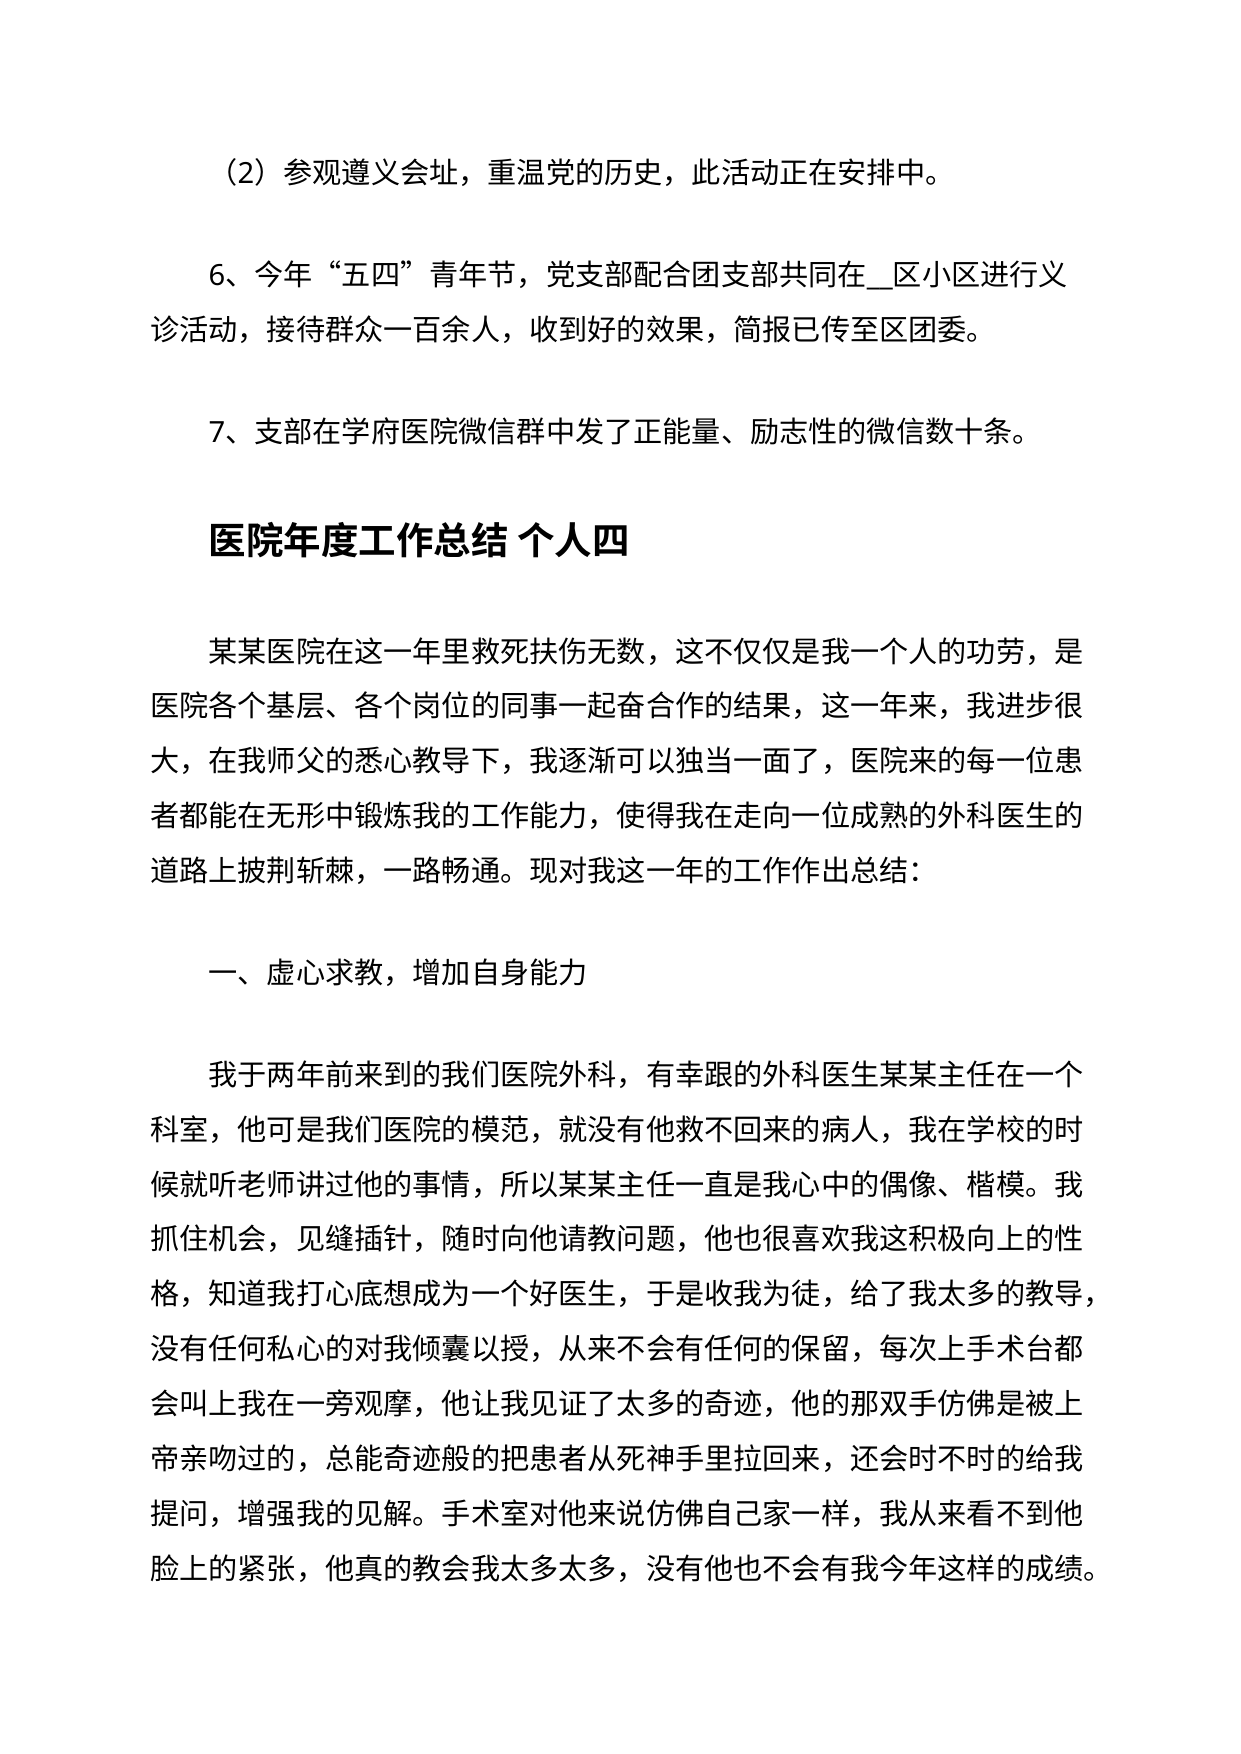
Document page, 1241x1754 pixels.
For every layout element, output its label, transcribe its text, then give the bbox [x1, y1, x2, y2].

text （2）参观遵义会址，重温党的历史，此活动正在安排中。 [150, 150, 1090, 192]
text 7、支部在学府医院微信群中发了正能量、励志性的微信数十条。 [150, 409, 1090, 451]
text 6、今年“五四”青年节，党支部配合团支部共同在__区小区进行义诊活动，接待群众一百余人，收到好的效果，简报已传至区团委。 [150, 252, 1090, 349]
text 某某医院在这一年里救死扶伤无数，这不仅仅是我一个人的功劳，是医院各个基层、各个岗位的同事一起奋合作的结果，这一年来，我进步很大，在我师父的悉心教导下，我逐渐可以独当一面了，医院来的每一位患者都能在无形中锻炼我的工作能力，使得我在走向一位成熟的外科医生的道路上披荆斩棘，一路畅通。现对我这一年的工作作出总结： [150, 628, 1090, 890]
text 一、虚心求教，增加自身能力 [150, 949, 1090, 992]
text 我于两年前来到的我们医院外科，有幸跟的外科医生某某主任在一个科室，他可是我们医院的模范，就没有他救不回来的病人，我在学校的时候就听老师讲过他的事情，所以某某主任一直是我心中的偶像、楷模。我抓住机会，见缝插针，随时向他请教问题，他也很喜欢我这积极向上的性格，知道我打心底想成为一个好医生，于是收我为徒，给了我太多的教导，没有任何私心的对我倾囊以授，从来不会有任何的保留，每次上手术台都会叫上我在一旁观摩，他让我见证了太多的奇迹，他的那双手仿佛是被上帝亲吻过的，总能奇迹般的把患者从死神手里拉回来，还会时不时的给我提问，增强我的见解。手术室对他来说仿佛自己家一样，我从来看不到他脸上的紧张，他真的教会我太多太多，没有他也不会有我今年这样的成绩。 [150, 1051, 1090, 1588]
text 医院年度工作总结 个人四 [150, 511, 1090, 565]
